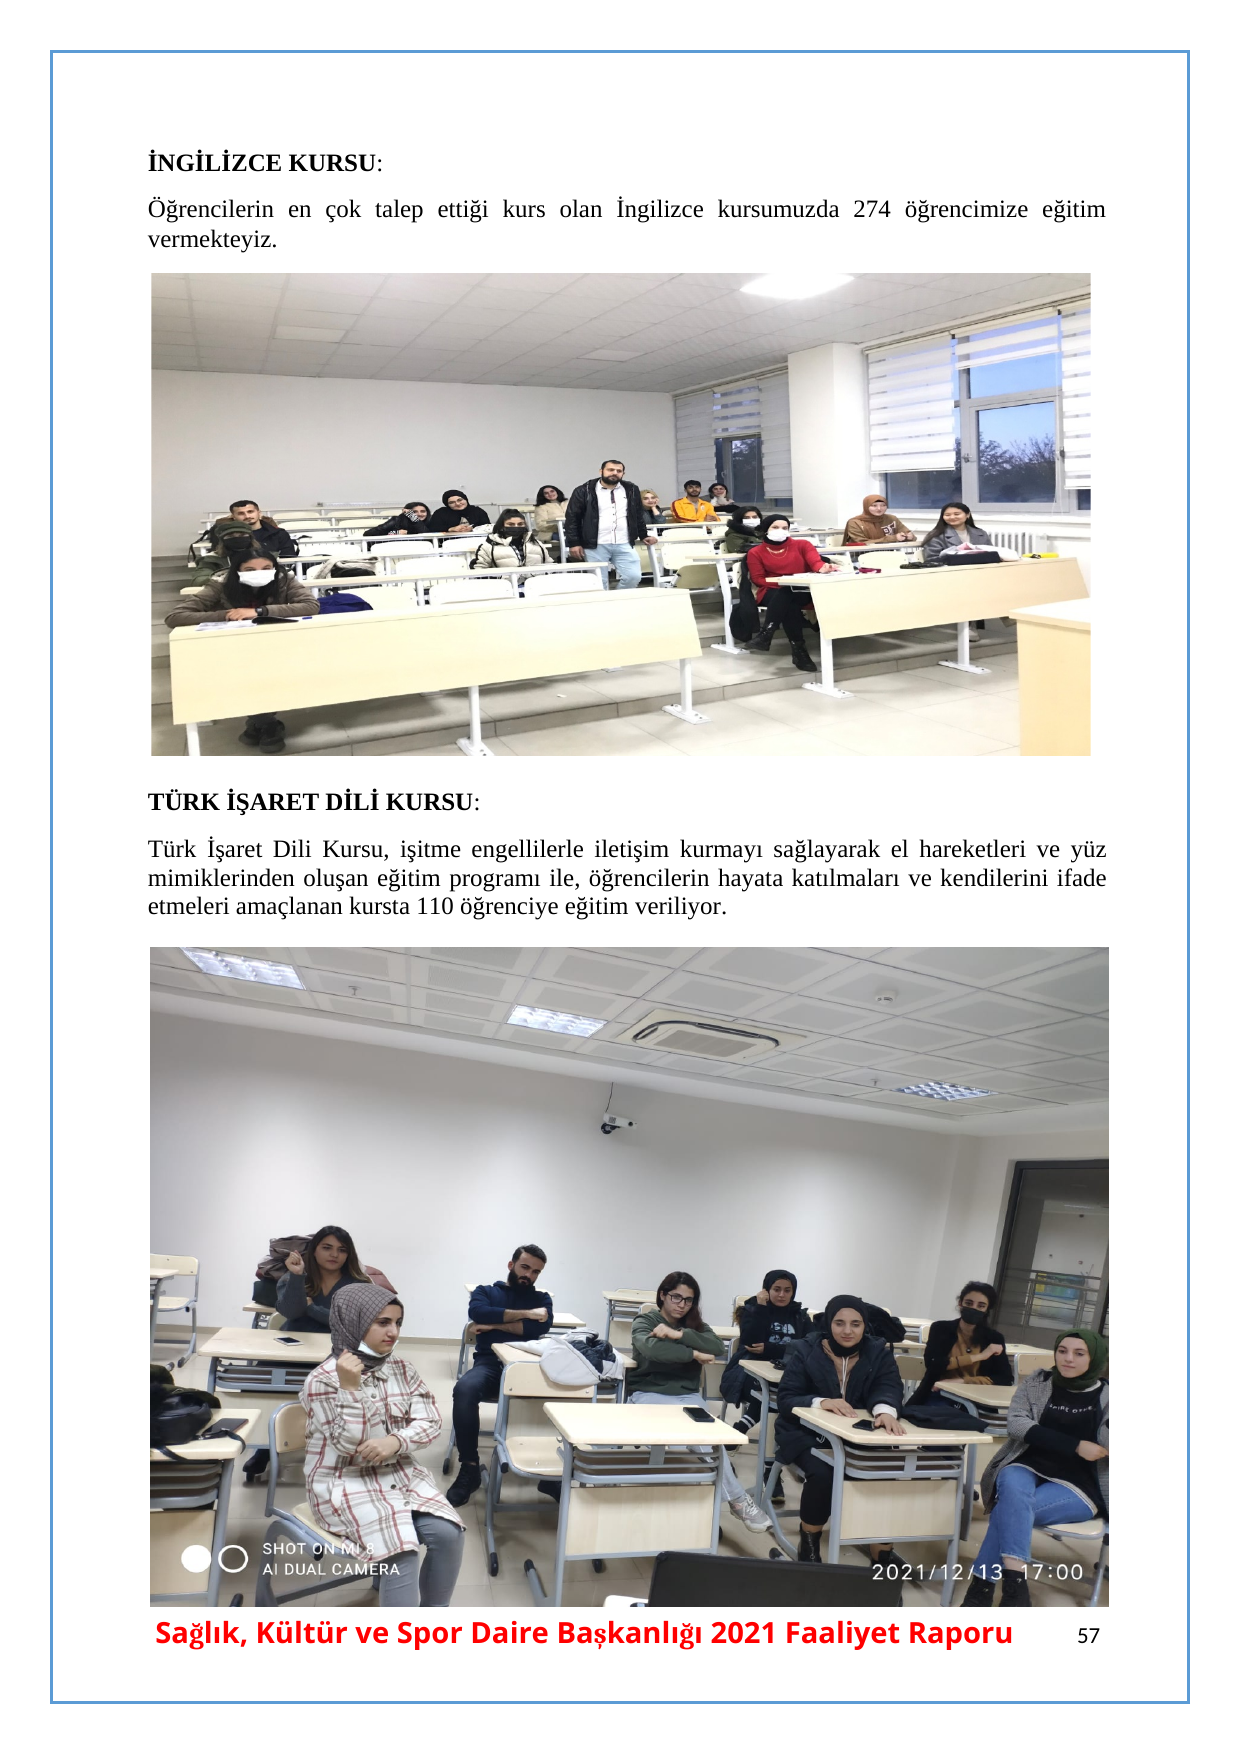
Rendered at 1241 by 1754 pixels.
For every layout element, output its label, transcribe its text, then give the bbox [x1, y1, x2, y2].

picture [150, 947, 1109, 1606]
text Öğrencilerin en çok talep ettiği kurs olan İngilizce kursumuzda 274 öğrencimize eğitim vermekteyiz. [148, 194, 1107, 253]
picture [150, 273, 1090, 754]
text İNGİLİZCE KURSU: [148, 148, 1107, 176]
text Türk İşaret Dili Kursu, işitme engellilerle iletişim kurmayı sağlayarak el hareketleri ve yüz mimiklerinden oluşan eğitim programı ile, öğrencilerin hayata katılmaları ve kendilerini ifade etmeleri amaçlanan kursta 110 öğrenciye eğitim veriliyor. [148, 834, 1107, 920]
